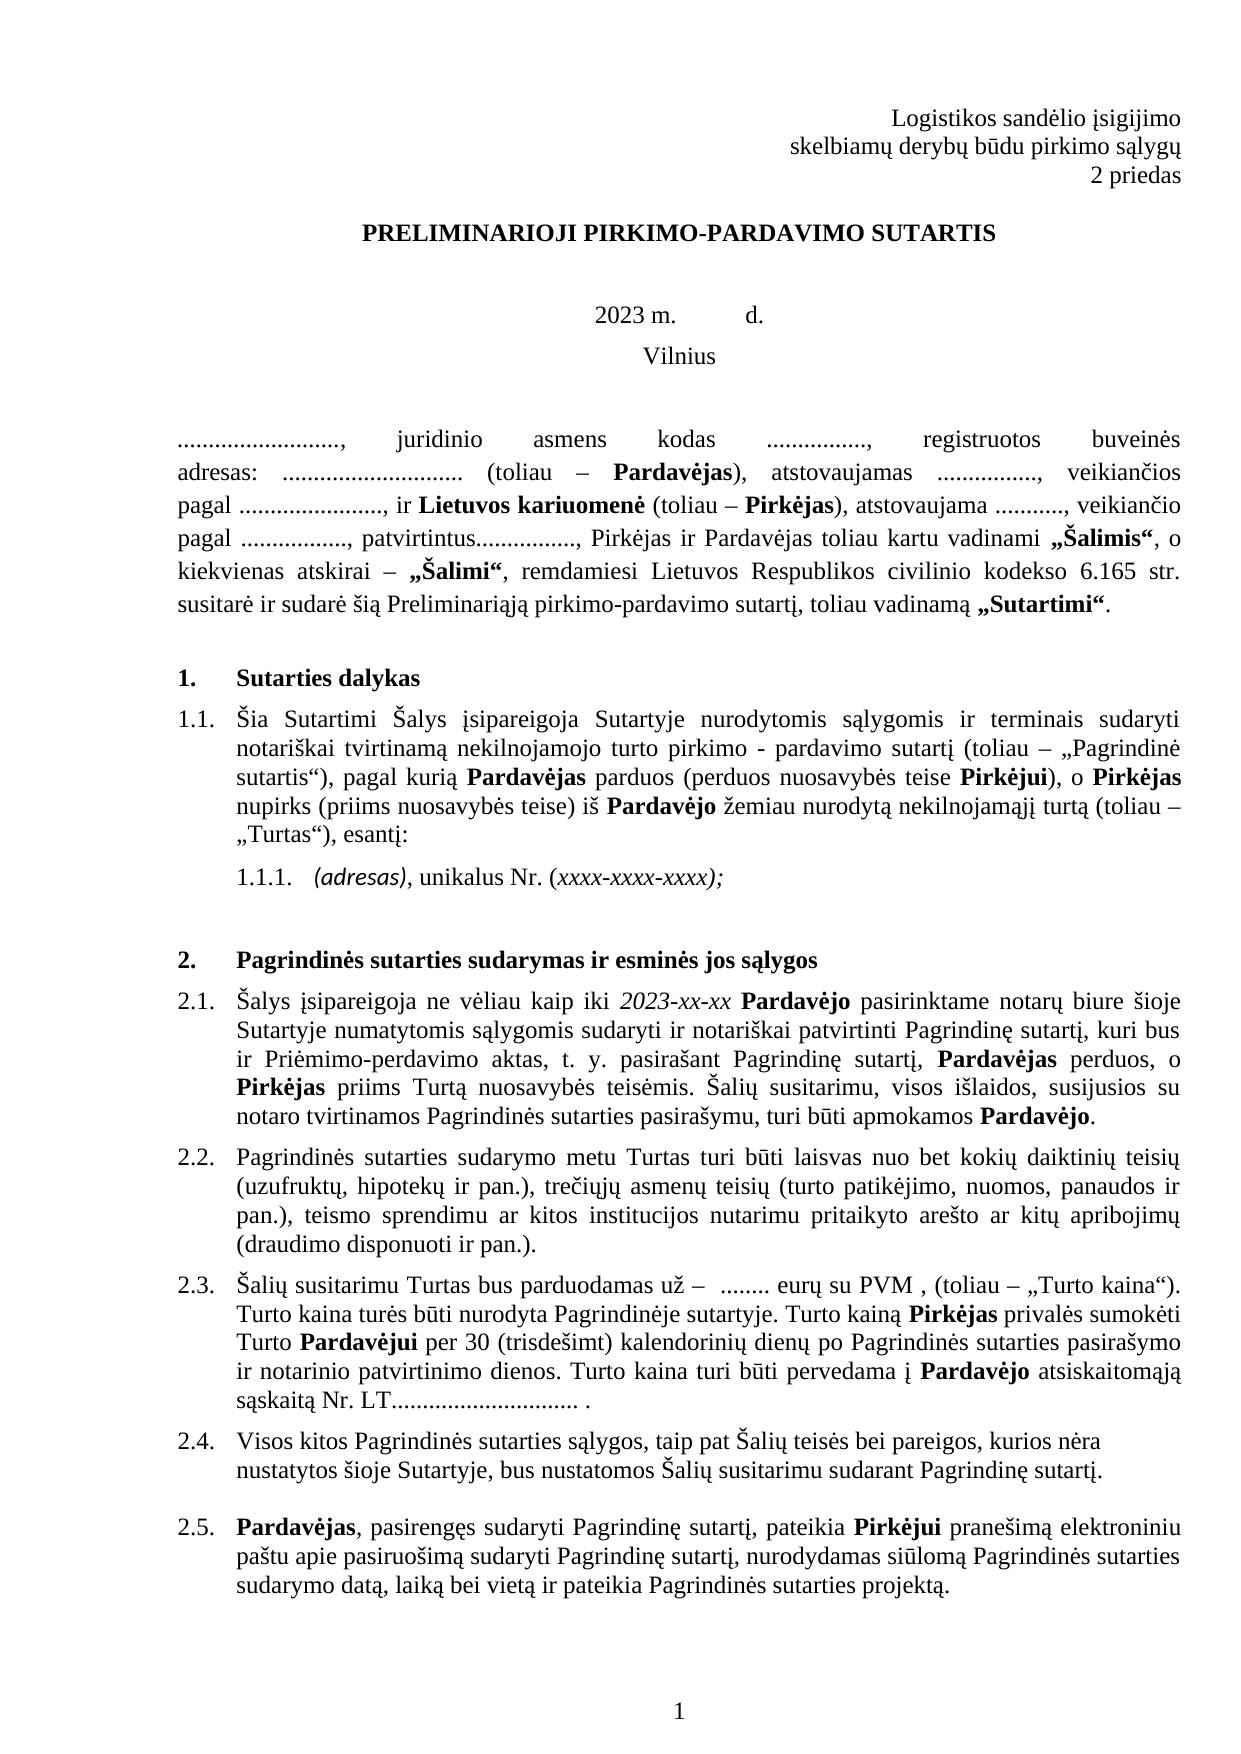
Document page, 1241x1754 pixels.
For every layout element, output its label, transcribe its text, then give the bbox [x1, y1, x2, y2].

list Šia Sutartimi Šalys įsipareigoja Sutartyje nurodytomis sąlygomis ir terminais sudaryti notariškai tvirtinamą nekilnojamojo turto pirkimo - pardavimo sutartį (toliau – „Pagrindinė sutartis“), pagal kurią Pardavėjas parduos (perduos nuosavybės teise Pirkėjui), o Pirkėjas nupirks (priims nuosavybės teise) iš Pardavėjo žemiau nurodytą nekilnojamąjį turtą (toliau – „Turtas“), esantį: [177, 704, 1181, 848]
text Logistikos sandėlio įsigijimo [177, 103, 1181, 131]
text Vilnius [177, 341, 1181, 370]
list (adresas), unikalus Nr. (xxxx-xxxx-xxxx); [236, 861, 1181, 891]
list Visos kitos Pagrindinės sutarties sąlygos, taip pat Šalių teisės bei pareigos, kurios nėra nustatytos šioje Sutartyje, bus nustatomos Šalių susitarimu sudarant Pagrindinę sutartį. [177, 1426, 1181, 1484]
list Sutarties dalykas [177, 663, 1181, 692]
list Šalys įsipareigoja ne vėliau kaip iki 2023-xx-xx Pardavėjo pasirinktame notarų biure šioje Sutartyje numatytomis sąlygomis sudaryti ir notariškai patvirtinti Pagrindinę sutartį, kuri bus ir Priėmimo-perdavimo aktas, t. y. pasirašant Pagrindinę sutartį, Pardavėjas perduos, o Pirkėjas priims Turtą nuosavybės teisėmis. Šalių susitarimu, visos išlaidos, susijusios su notaro tvirtinamos Pagrindinės sutarties pasirašymu, turi būti apmokamos Pardavėjo. [177, 986, 1181, 1130]
list Pardavėjas, pasirengęs sudaryti Pagrindinę sutartį, pateikia Pirkėjui pranešimą elektroniniu paštu apie pasiruošimą sudaryti Pagrindinę sutartį, nurodydamas siūlomą Pagrindinės sutarties sudarymo datą, laiką bei vietą ir pateikia Pagrindinės sutarties projektą. [177, 1512, 1181, 1599]
text skelbiamų derybų būdu pirkimo sąlygų [177, 131, 1181, 160]
list Pagrindinės sutarties sudarymas ir esminės jos sąlygos [177, 945, 1181, 974]
text 2 priedas [177, 160, 1181, 189]
list Šalių susitarimu Turtas bus parduodamas už – ........ eurų su PVM , (toliau – „Turto kaina“). Turto kaina turės būti nurodyta Pagrindinėje sutartyje. Turto kainą Pirkėjas privalės sumokėti Turto Pardavėjui per 30 (trisdešimt) kalendorinių dienų po Pagrindinės sutarties pasirašymo ir notarinio patvirtinimo dienos. Turto kaina turi būti pervedama į Pardavėjo atsiskaitomąją sąskaitą Nr. LT.............................. . [177, 1270, 1181, 1414]
text .........................., juridinio asmens kodas ................, registruotos buveinės adresas: ............................. (toliau – Pardavėjas), atstovaujamas ................, veikiančios pagal ......................., ir Lietuvos kariuomenė (toliau – Pirkėjas), atstovaujama ..........., veikiančio pagal ................., patvirtintus................, Pirkėjas ir Pardavėjas toliau kartu vadinami „Šalimis“, o kiekvienas atskirai – „Šalimi“, remdamiesi Lietuvos Respublikos civilinio kodekso 6.165 str. susitarė ir sudarė šią Preliminariąją pirkimo-pardavimo sutartį, toliau vadinamą „Sutartimi“. [177, 424, 1181, 618]
text 2023 m. d. [177, 300, 1181, 329]
list Pagrindinės sutarties sudarymo metu Turtas turi būti laisvas nuo bet kokių daiktinių teisių (uzufruktų, hipotekų ir pan.), trečiųjų asmenų teisių (turto patikėjimo, nuomos, panaudos ir pan.), teismo sprendimu ar kitos institucijos nutarimu pritaikyto arešto ar kitų apribojimų (draudimo disponuoti ir pan.). [177, 1142, 1181, 1257]
text PRELIMINARIOJI PIRKIMO-PARDAVIMO SUTARTIS [177, 218, 1181, 246]
